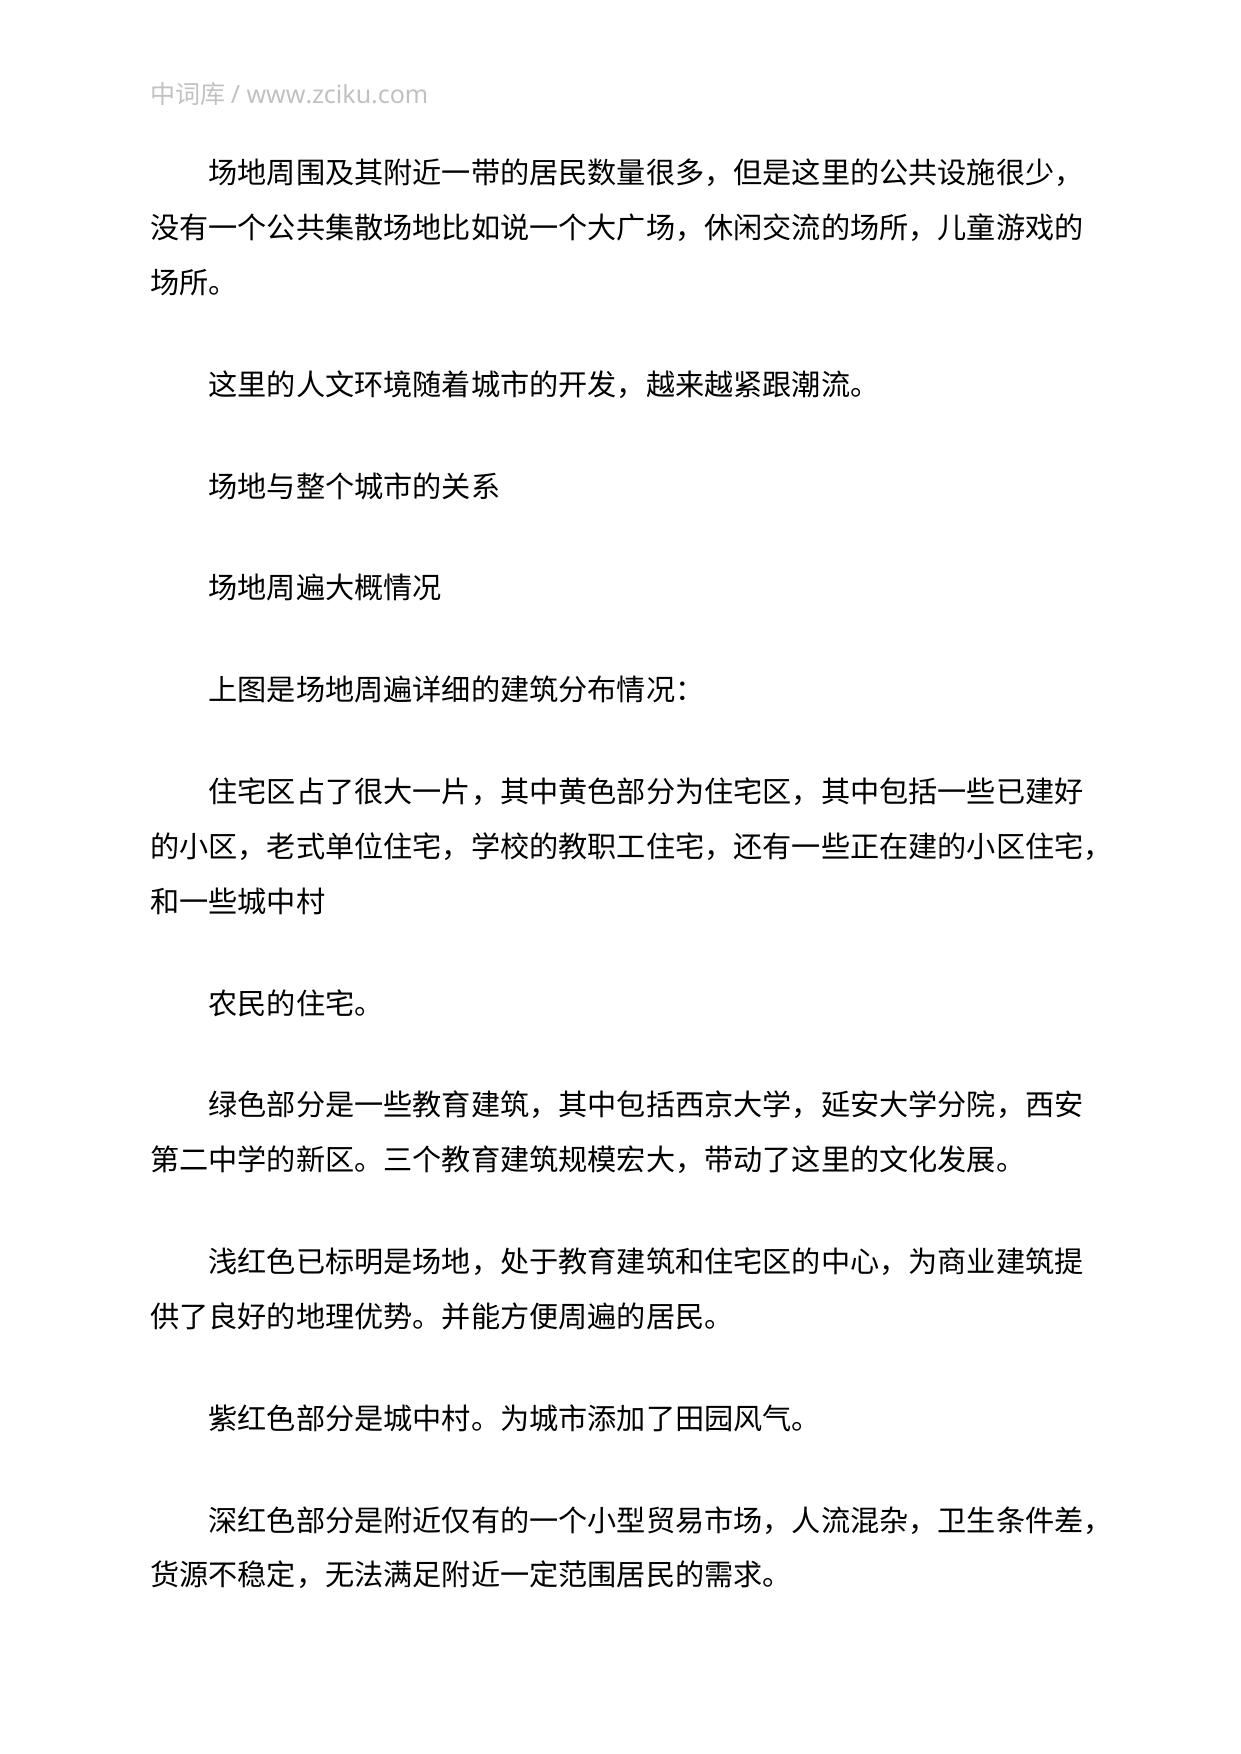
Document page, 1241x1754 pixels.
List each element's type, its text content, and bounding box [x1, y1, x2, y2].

text 场地周围及其附近一带的居民数量很多，但是这里的公共设施很少，没有一个公共集散场地比如说一个大广场，休闲交流的场所，儿童游戏的场所。 [150, 150, 1090, 302]
text 绿色部分是一些教育建筑，其中包括西京大学，延安大学分院，西安第二中学的新区。三个教育建筑规模宏大，带动了这里的文化发展。 [150, 1082, 1090, 1179]
text 农民的住宅。 [150, 980, 1090, 1022]
text 场地与整个城市的关系 [150, 463, 1090, 506]
text 这里的人文环境随着城市的开发，越来越紧跟潮流。 [150, 362, 1090, 404]
text 浅红色已标明是场地，处于教育建筑和住宅区的中心，为商业建筑提供了良好的地理优势。并能方便周遍的居民。 [150, 1239, 1090, 1336]
text 上图是场地周遍详细的建筑分布情况： [150, 667, 1090, 709]
text 紫红色部分是城中村。为城市添加了田园风气。 [150, 1395, 1090, 1438]
text 深红色部分是附近仅有的一个小型贸易市场，人流混杂，卫生条件差，货源不稳定，无法满足附近一定范围居民的需求。 [150, 1497, 1090, 1594]
text 住宅区占了很大一片，其中黄色部分为住宅区，其中包括一些已建好的小区，老式单位住宅，学校的教职工住宅，还有一些正在建的小区住宅，和一些城中村 [150, 769, 1090, 921]
text 场地周遍大概情况 [150, 565, 1090, 607]
